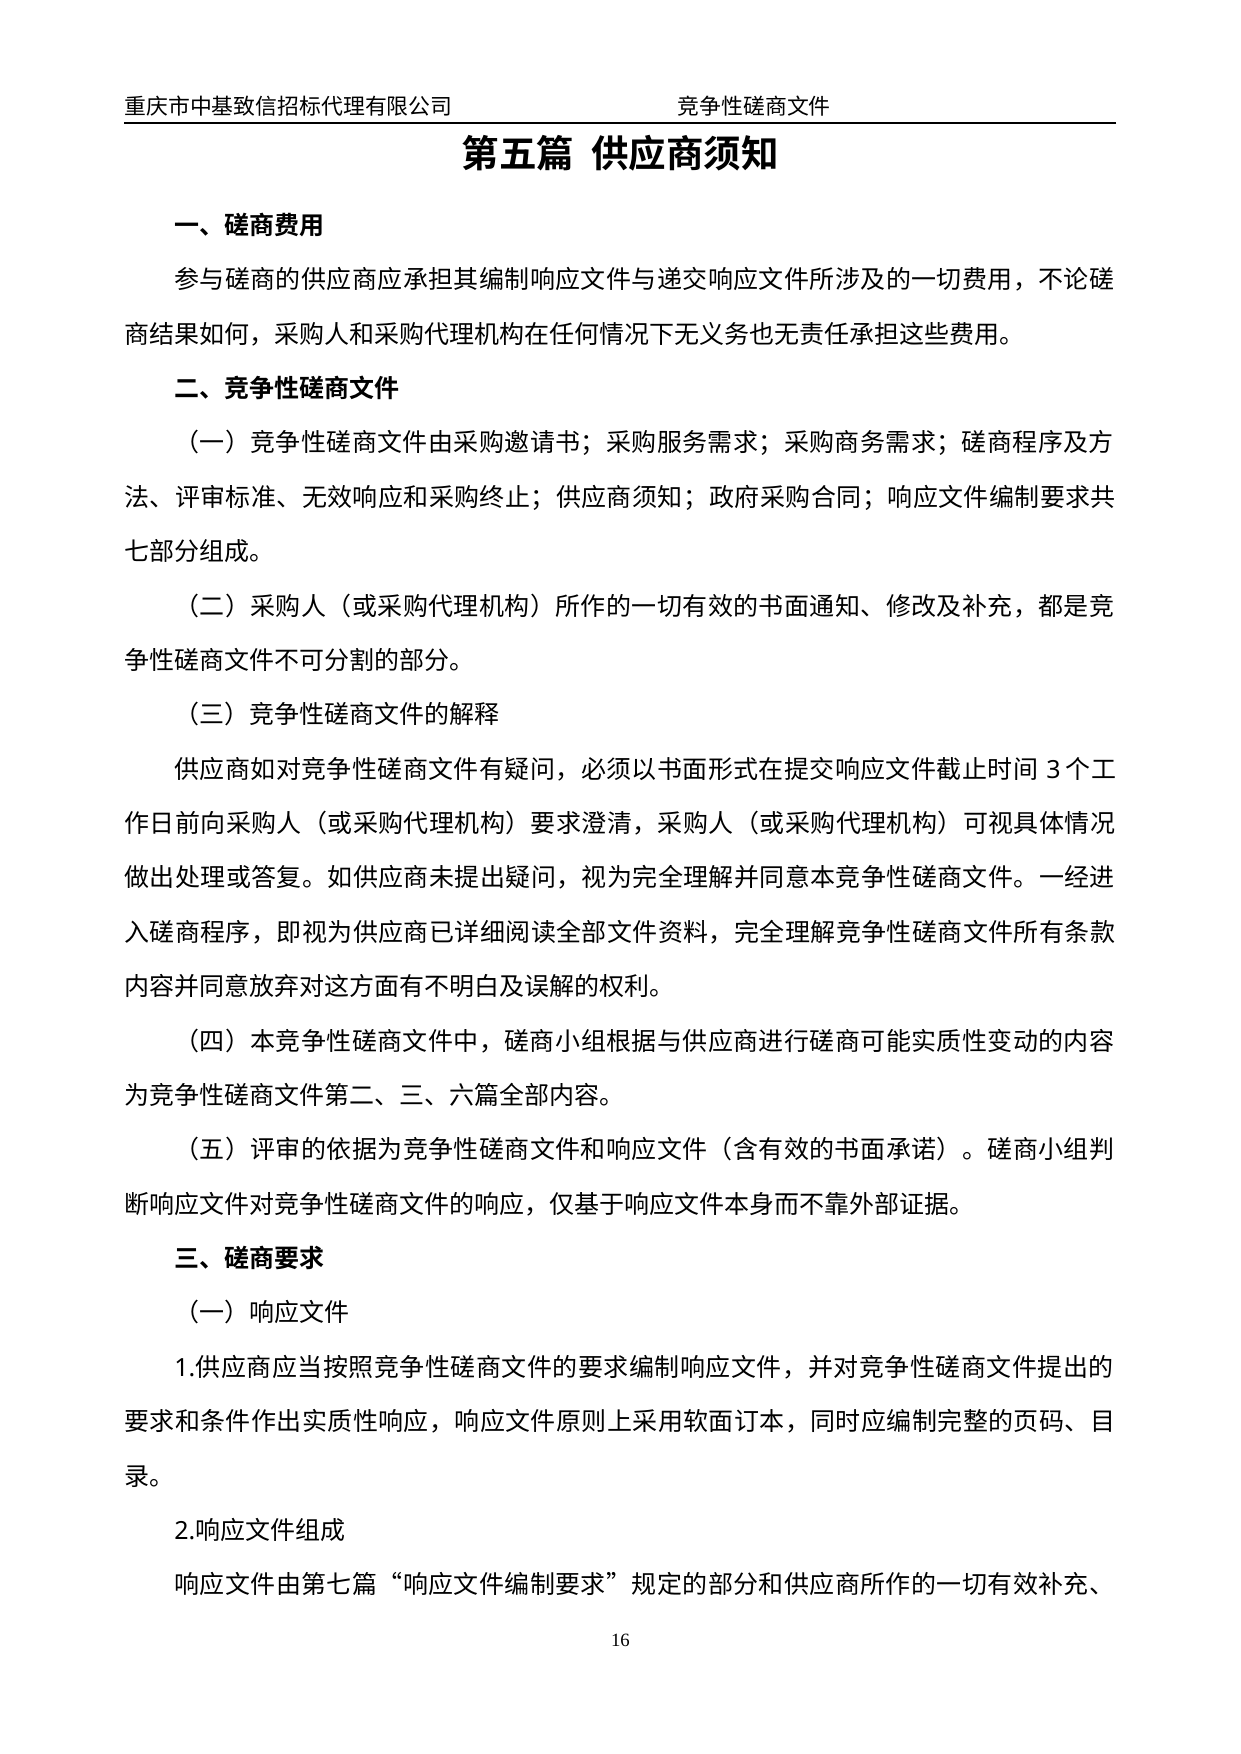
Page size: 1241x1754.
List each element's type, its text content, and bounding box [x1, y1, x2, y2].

subtitle 二、竞争性磋商文件 [124, 368, 1116, 405]
subtitle 三、磋商要求 [124, 1238, 1116, 1275]
text （三）竞争性磋商文件的解释 [124, 695, 1116, 731]
text （一）竞争性磋商文件由采购邀请书；采购服务需求；采购商务需求；磋商程序及方法、评审标准、无效响应和采购终止；供应商须知；政府采购合同；响应文件编制要求共七部分组成。 [124, 423, 1116, 568]
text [124, 1565, 1116, 1601]
text （一）响应文件 [124, 1293, 1116, 1329]
subtitle 第五篇 供应商须知 [124, 124, 1116, 178]
text 供应商如对竞争性磋商文件有疑问，必须以书面形式在提交响应文件截止时间3个工作日前向采购人（或采购代理机构）要求澄清，采购人（或采购代理机构）可视具体情况做出处理或答复。如供应商未提出疑问，视为完全理解并同意本竞争性磋商文件。一经进入磋商程序，即视为供应商已详细阅读全部文件资料，完全理解竞争性磋商文件所有条款内容并同意放弃对这方面有不明白及误解的权利。 [124, 749, 1116, 1003]
text 1.供应商应当按照竞争性磋商文件的要求编制响应文件，并对竞争性磋商文件提出的要求和条件作出实质性响应，响应文件原则上采用软面订本，同时应编制完整的页码、目录。 [124, 1347, 1116, 1492]
text （五）评审的依据为竞争性磋商文件和响应文件（含有效的书面承诺）。磋商小组判断响应文件对竞争性磋商文件的响应，仅基于响应文件本身而不靠外部证据。 [124, 1130, 1116, 1220]
text 参与磋商的供应商应承担其编制响应文件与递交响应文件所涉及的一切费用，不论磋商结果如何，采购人和采购代理机构在任何情况下无义务也无责任承担这些费用。 [124, 260, 1116, 350]
text （四）本竞争性磋商文件中，磋商小组根据与供应商进行磋商可能实质性变动的内容为竞争性磋商文件第二、三、六篇全部内容。 [124, 1021, 1116, 1112]
text 2.响应文件组成 [124, 1510, 1116, 1547]
subtitle 一、磋商费用 [124, 205, 1116, 242]
text （二）采购人（或采购代理机构）所作的一切有效的书面通知、修改及补充，都是竞争性磋商文件不可分割的部分。 [124, 586, 1116, 677]
